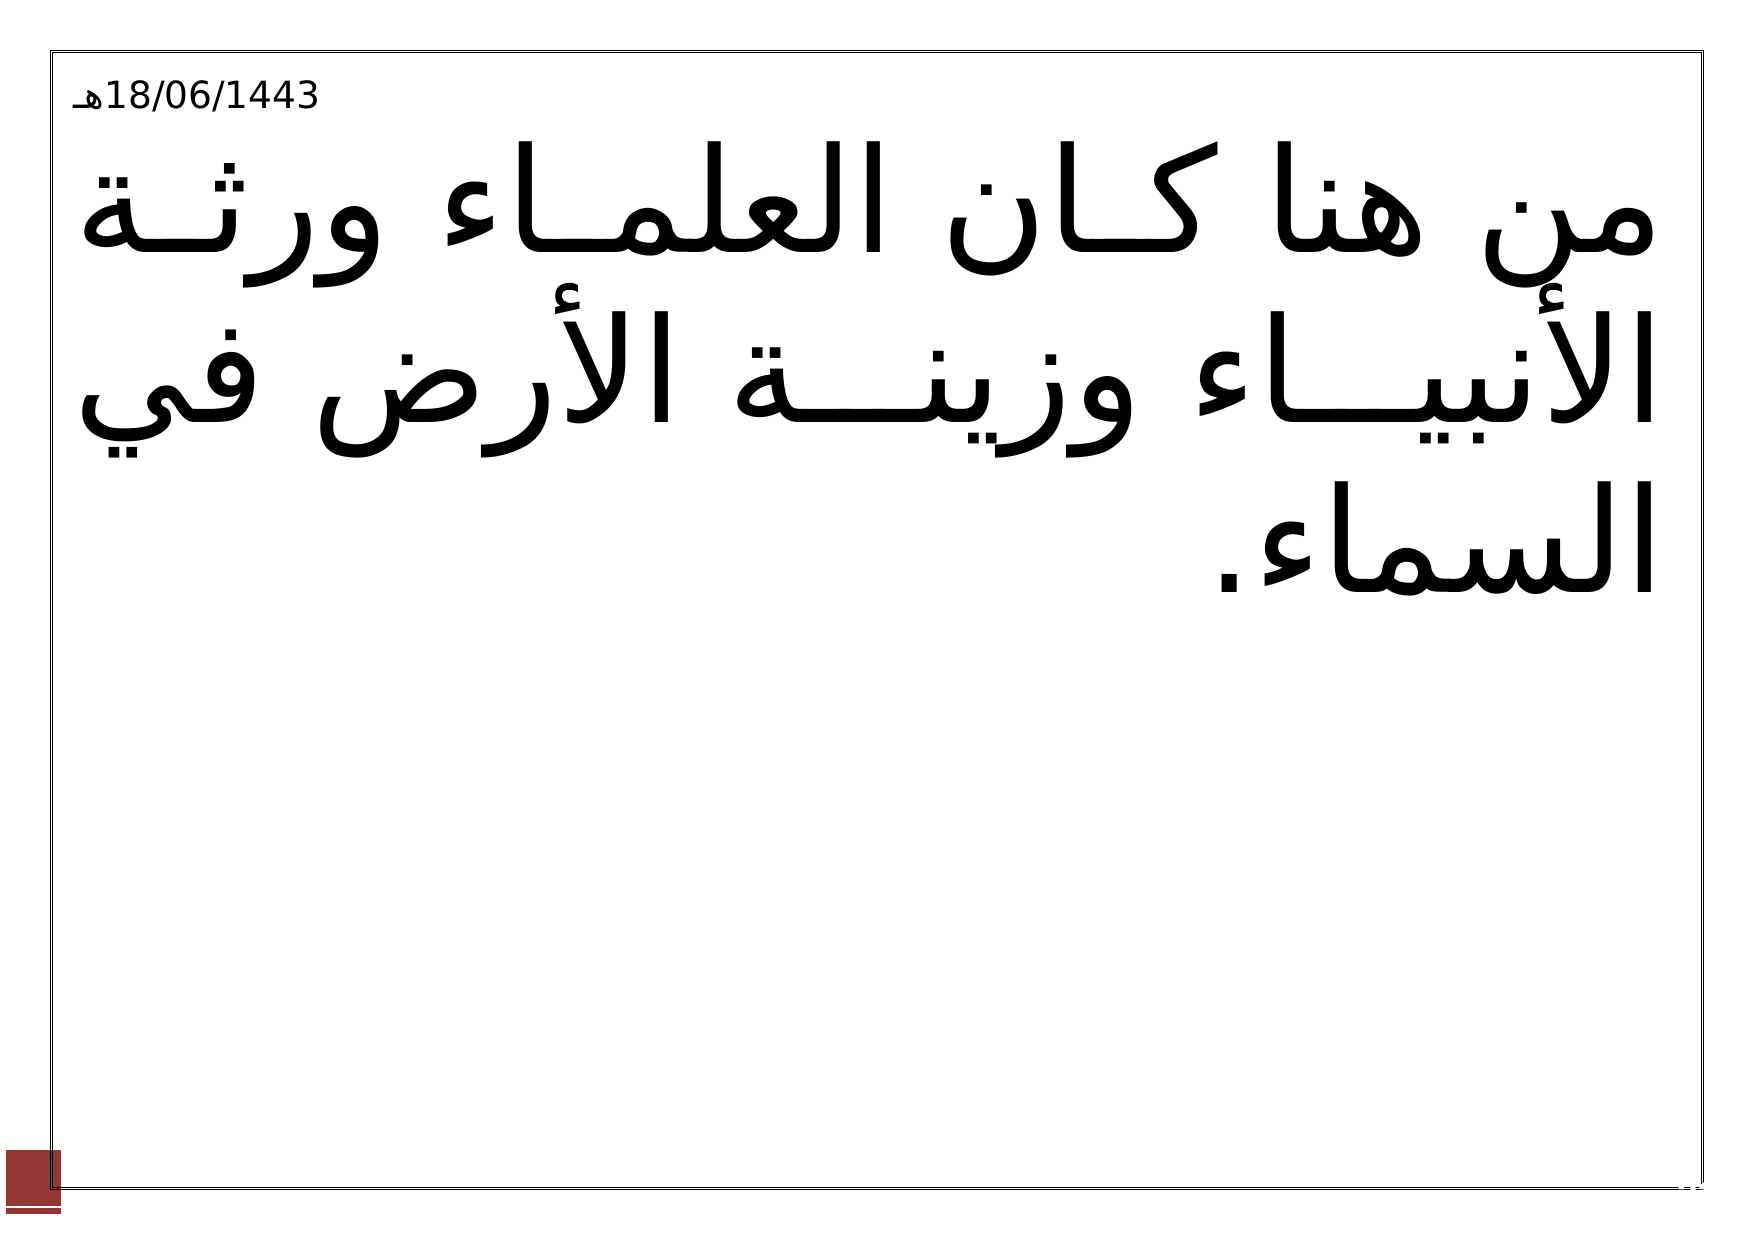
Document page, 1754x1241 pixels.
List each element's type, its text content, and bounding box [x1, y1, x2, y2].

text من هنا كان العلماء ورثة الأنبياء وزينة الأرض في السماء. [74, 117, 1665, 627]
